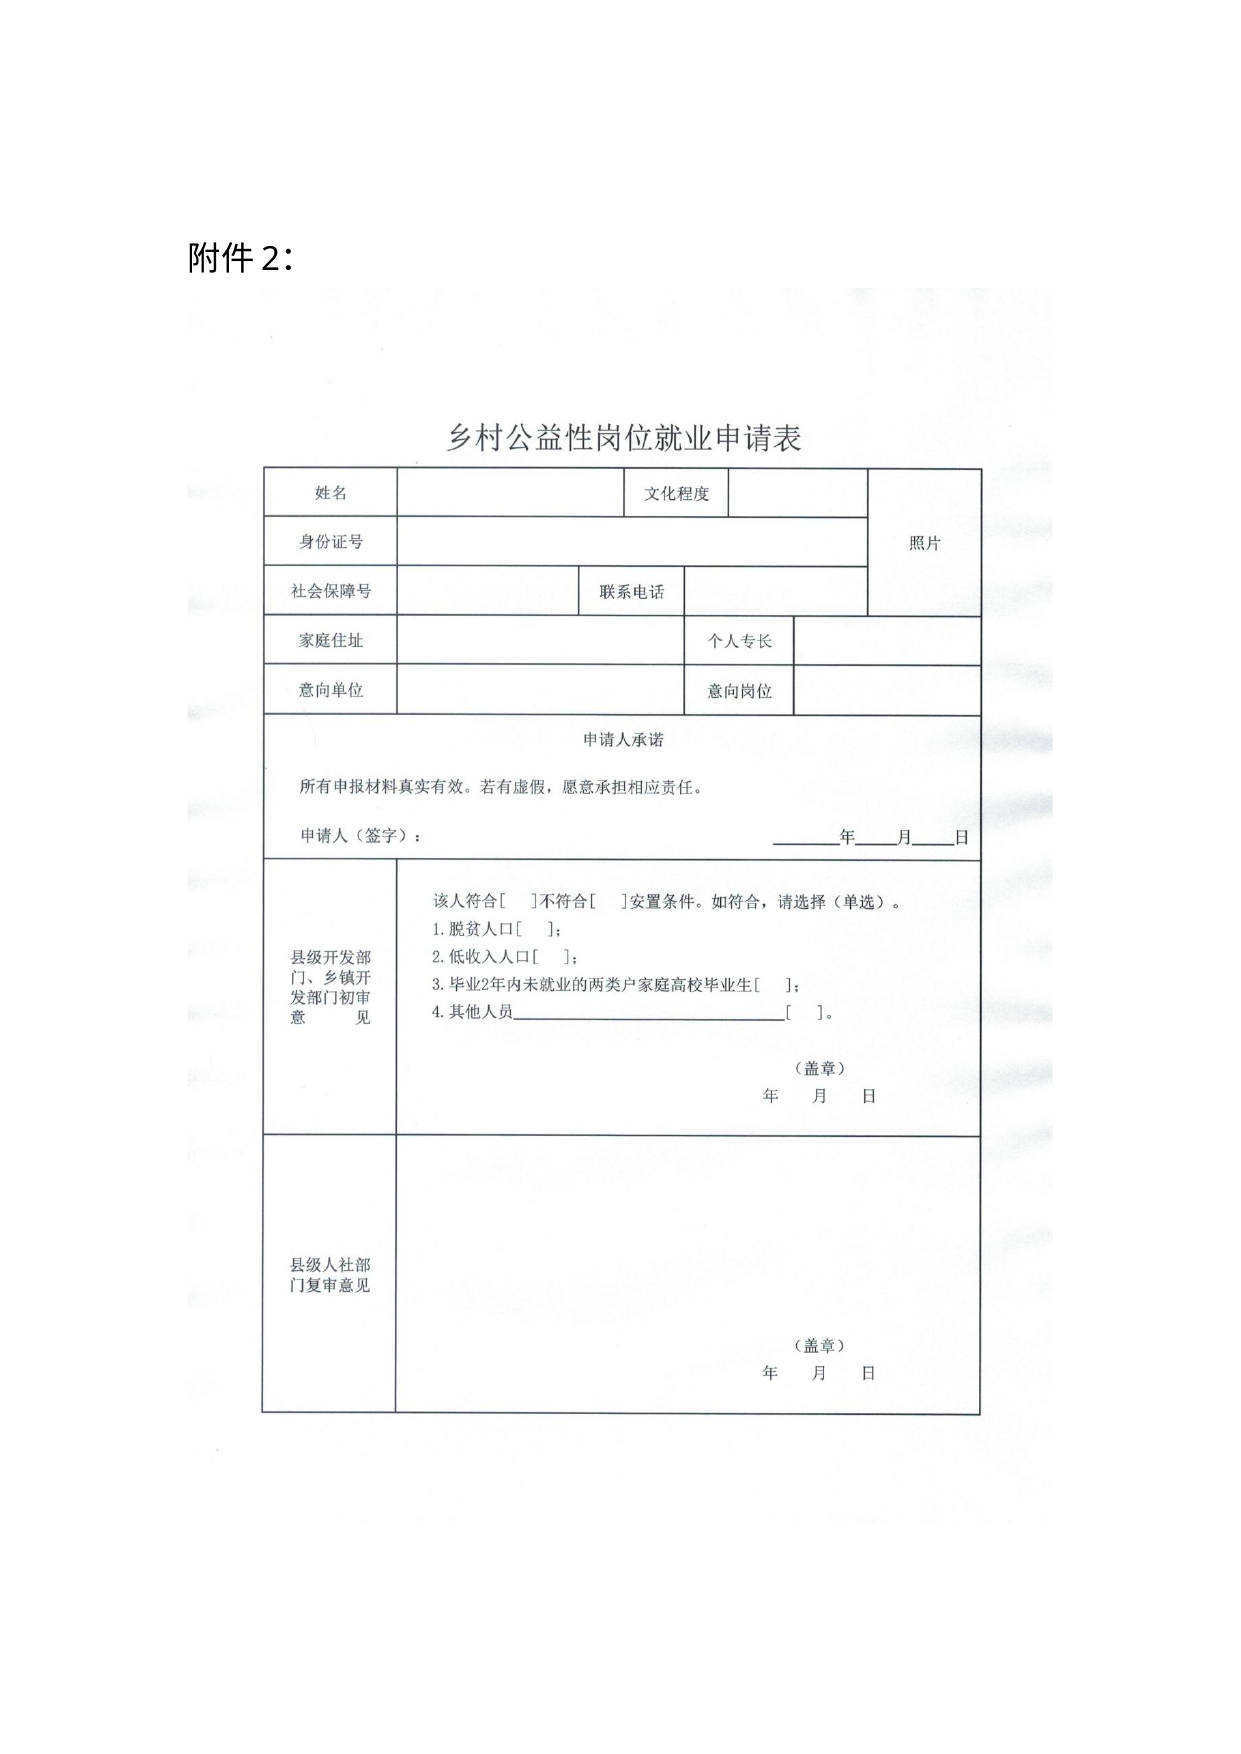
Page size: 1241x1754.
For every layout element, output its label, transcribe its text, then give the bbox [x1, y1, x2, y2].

picture [187, 288, 1053, 1523]
text 附件2： [187, 224, 1053, 288]
